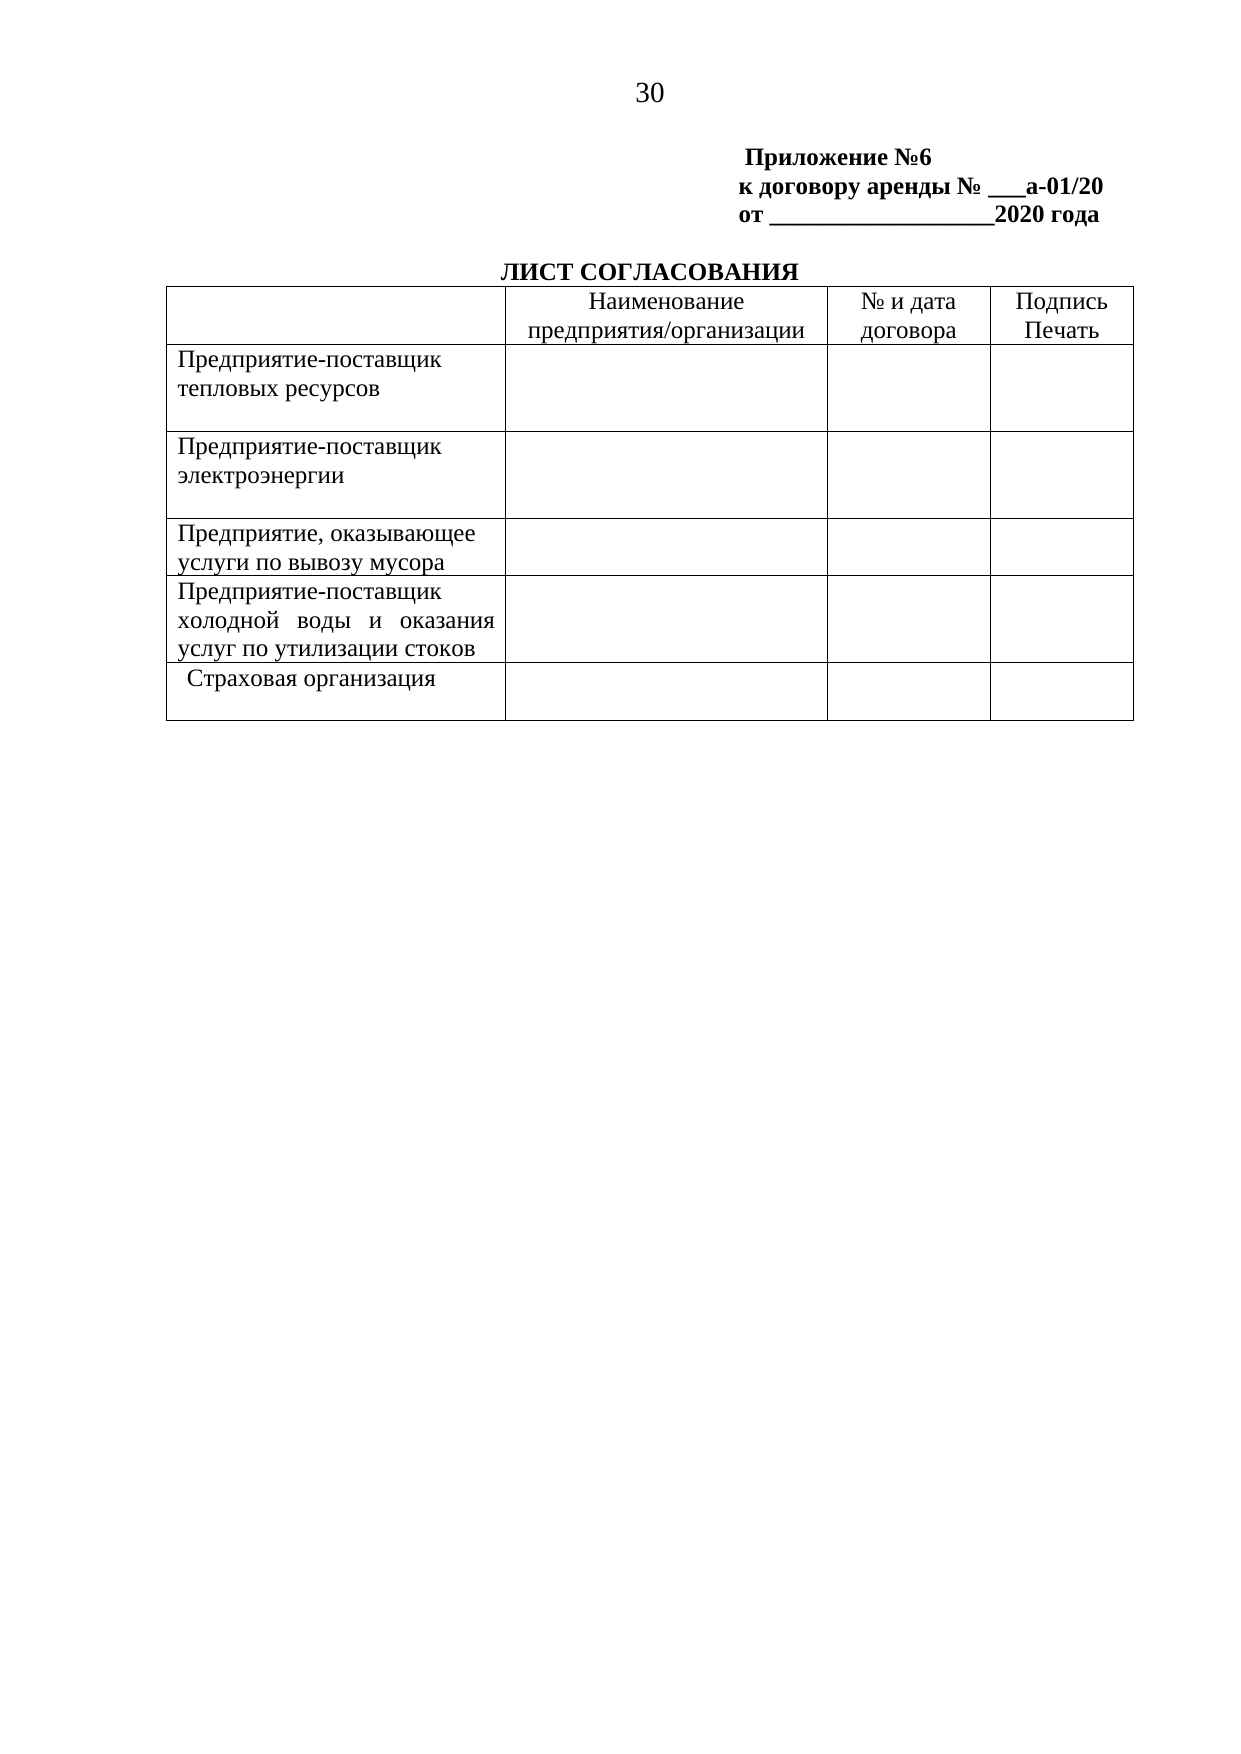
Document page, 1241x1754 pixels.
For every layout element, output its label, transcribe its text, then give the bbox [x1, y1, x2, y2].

table_cell Предприятие-поставщик холодной воды и оказания услуг по утилизации стоков [167, 576, 505, 662]
text ЛИСТ СОГЛАСОВАНИЯ [177, 257, 1122, 286]
table_cell [506, 663, 827, 720]
table_cell [828, 519, 990, 575]
text к договору аренды № ___а-01/20 [738, 171, 1122, 199]
table_cell [828, 432, 990, 517]
table_cell [506, 345, 827, 431]
table_cell Предприятие-поставщик тепловых ресурсов [167, 345, 505, 431]
table_cell [828, 663, 990, 720]
table_cell [991, 576, 1133, 662]
table_cell [506, 519, 827, 575]
table_cell [828, 576, 990, 662]
table_header № и дата договора [828, 287, 990, 344]
table_cell [506, 432, 827, 517]
table_cell Предприятие-поставщик электроэнергии [167, 432, 505, 517]
table_cell [991, 432, 1133, 517]
table_cell [828, 345, 990, 431]
table_cell [991, 663, 1133, 720]
text Приложение №6 [738, 142, 1122, 171]
text от __________________2020 года [738, 199, 1122, 228]
table_cell [506, 576, 827, 662]
table_cell Предприятие, оказывающее услуги по вывозу мусора [167, 519, 505, 575]
table_header Наименование предприятия/организации [506, 287, 827, 344]
table_cell Страховая организация [167, 663, 505, 720]
table_header [167, 287, 505, 344]
table_header Подпись Печать [991, 287, 1133, 344]
table_cell [991, 345, 1133, 431]
table_cell [991, 519, 1133, 575]
